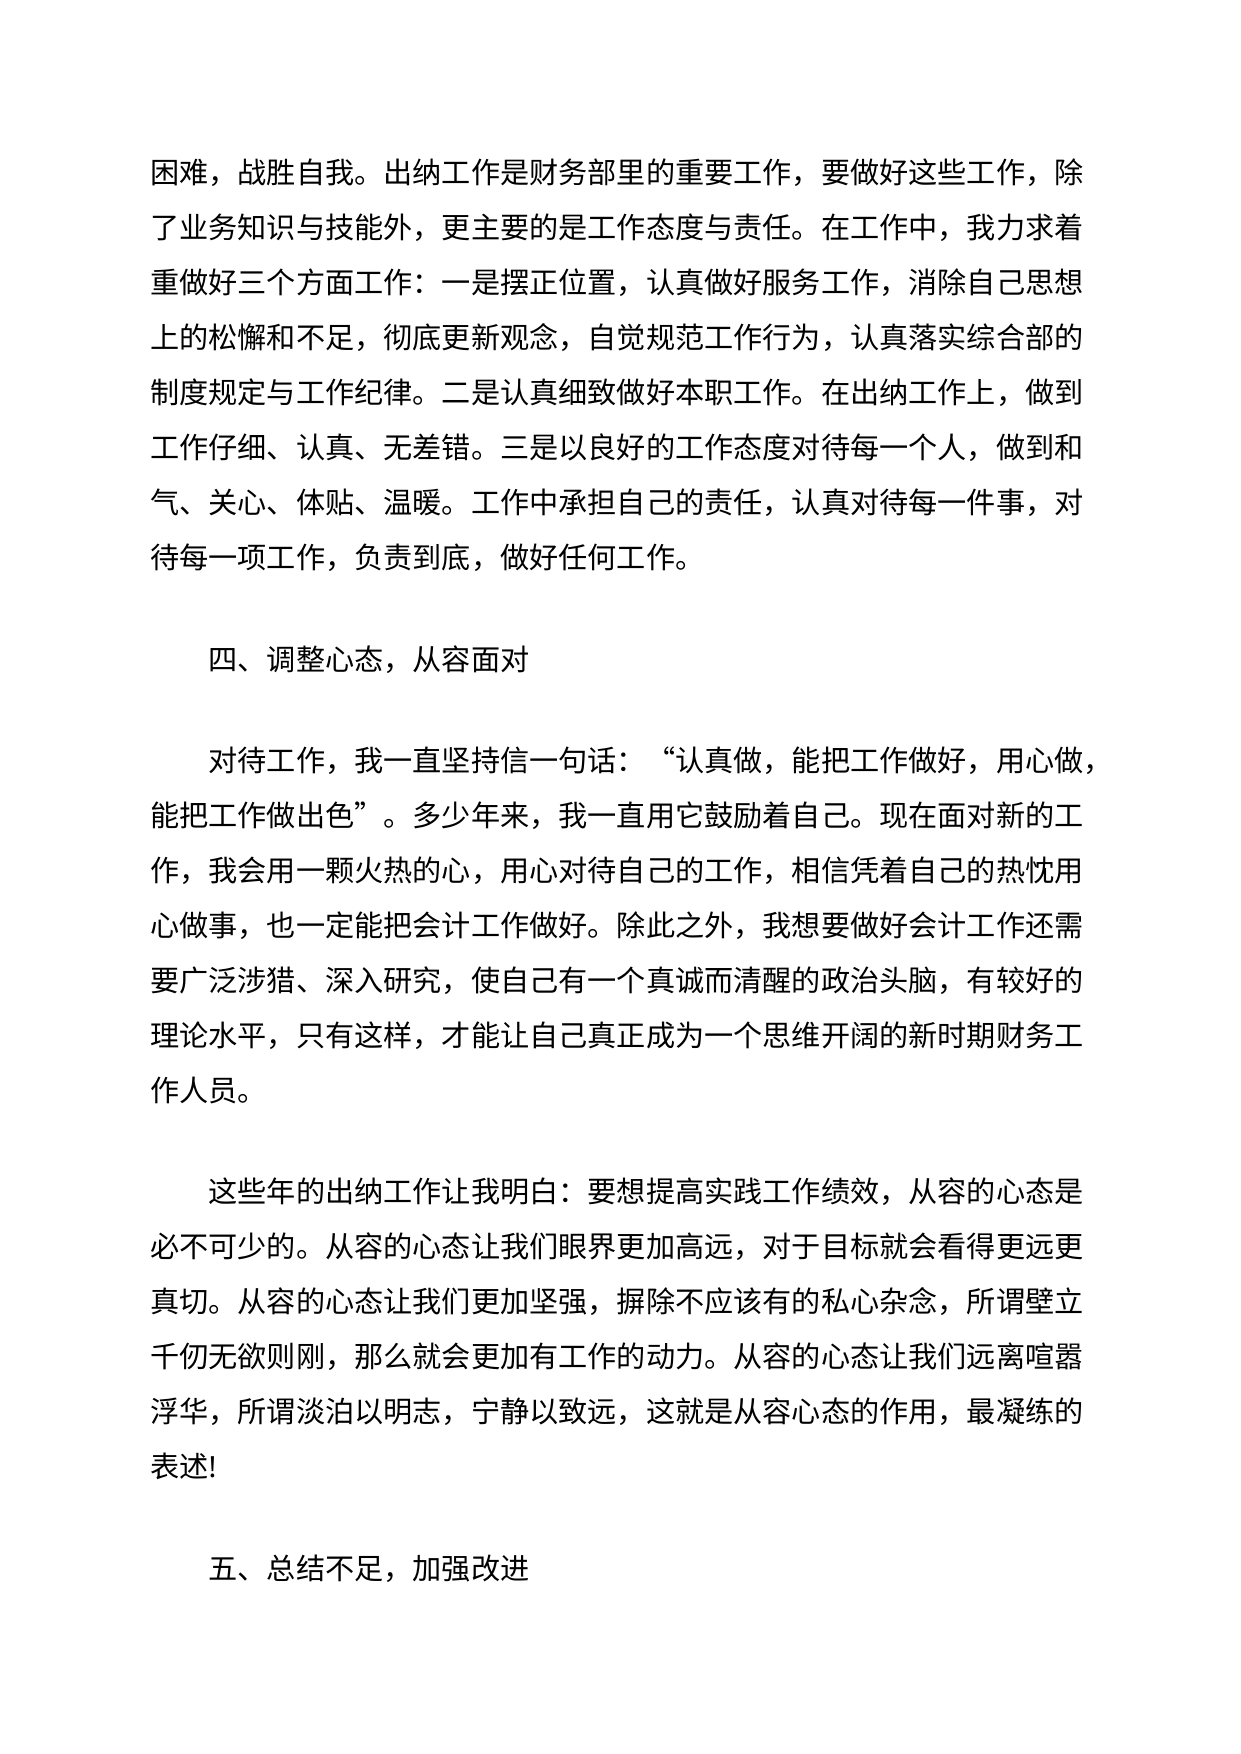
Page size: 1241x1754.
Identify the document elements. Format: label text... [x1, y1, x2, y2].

text 四、调整心态，从容面对 [150, 636, 1090, 678]
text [150, 150, 1090, 577]
text 五、总结不足，加强改进 [150, 1545, 1090, 1588]
text 对待工作，我一直坚持信一句话：“认真做，能把工作做好，用心做，能把工作做出色”。多少年来，我一直用它鼓励着自己。现在面对新的工作，我会用一颗火热的心，用心对待自己的工作，相信凭着自己的热忱用心做事，也一定能把会计工作做好。除此之外，我想要做好会计工作还需要广泛涉猎、深入研究，使自己有一个真诚而清醒的政治头脑，有较好的理论水平，只有这样，才能让自己真正成为一个思维开阔的新时期财务工作人员。 [150, 738, 1090, 1109]
text 这些年的出纳工作让我明白：要想提高实践工作绩效，从容的心态是必不可少的。从容的心态让我们眼界更加高远，对于目标就会看得更远更真切。从容的心态让我们更加坚强，摒除不应该有的私心杂念，所谓壁立千仞无欲则刚，那么就会更加有工作的动力。从容的心态让我们远离喧嚣浮华，所谓淡泊以明志，宁静以致远，这就是从容心态的作用，最凝练的表述! [150, 1169, 1090, 1486]
